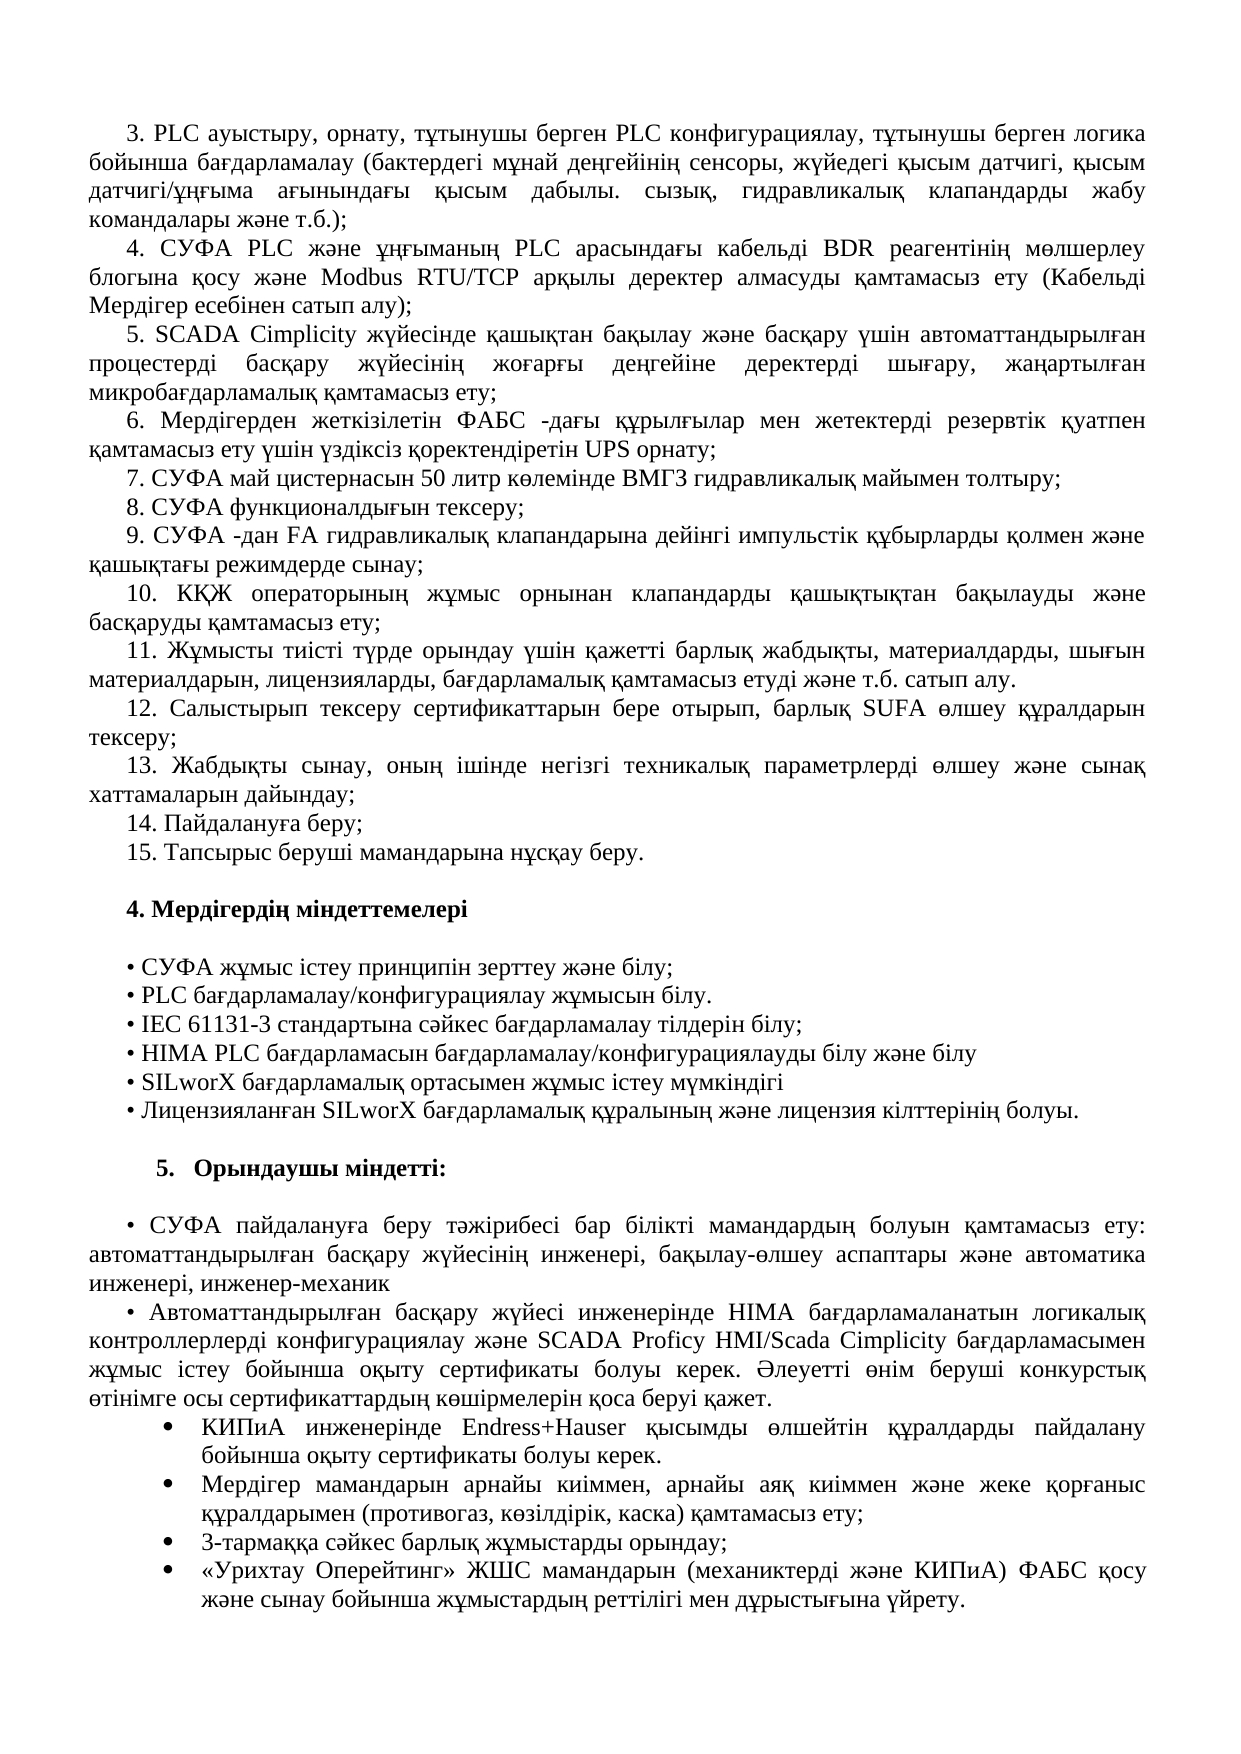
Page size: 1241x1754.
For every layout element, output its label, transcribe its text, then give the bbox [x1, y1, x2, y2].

text 11. Жұмысты тиісті түрде орындау үшін қажетті барлық жабдықты, материалдарды, шығын материалдарын, лицензияларды, бағдарламалық қамтамасыз етуді және т.б. сатып алу. [89, 636, 1147, 693]
text • HIMA PLC бағдарламасын бағдарламалау/конфигурациялауды білу және білу [89, 1038, 1147, 1067]
text 5. SCADA Cimplicity жүйесінде қашықтан бақылау және басқару үшін автоматтандырылған процестерді басқару жүйесінің жоғарғы деңгейіне деректерді шығару, жаңартылған микробағдарламалық қамтамасыз ету; [89, 319, 1147, 406]
text 12. Салыстырып тексеру сертификаттарын бере отырып, барлық SUFA өлшеу құралдарын тексеру; [89, 693, 1147, 751]
text 6. Мердігерден жеткізілетін ФАБС -дағы құрылғылар мен жетектерді резервтік қуатпен қамтамасыз ету үшін үздіксіз қоректендіретін UPS орнату; [89, 406, 1147, 463]
text 4. Мердігердің міндеттемелері [89, 894, 1147, 923]
text 9. СУФА -дан FA гидравликалық клапандарына дейінгі импульстік құбырларды қолмен және қашықтағы режимдерде сынау; [89, 521, 1147, 578]
text • Лицензияланған SILworX бағдарламалық құралының және лицензия кілттерінің болуы. [89, 1096, 1147, 1124]
text 8. СУФА функционалдығын тексеру; [89, 492, 1147, 521]
list «Урихтау Оперейтинг» ЖШС мамандарын (механиктерді және КИПиА) ФАБС қосу және сынау бойынша жұмыстардың реттілігі мен дұрыстығына үйрету. [164, 1556, 1147, 1613]
text • СУФА пайдалануға беру тәжірибесі бар білікті мамандардың болуын қамтамасыз ету: автоматтандырылған басқару жүйесінің инженері, бақылау-өлшеу аспаптары және автоматика инженері, инженер-механик [89, 1211, 1147, 1297]
list Мердігер мамандарын арнайы киіммен, арнайы аяқ киіммен және жеке қорғаныс құралдарымен (противогаз, көзілдірік, каска) қамтамасыз ету; [164, 1469, 1147, 1527]
list Орындаушы міндетті: [156, 1153, 1147, 1182]
text 3. PLC ауыстыру, орнату, тұтынушы берген PLC конфигурациялау, тұтынушы берген логика бойынша бағдарламалау (бактердегі мұнай деңгейінің сенсоры, жүйедегі қысым датчигі, қысым датчигі/ұңғыма ағынындағы қысым дабылы. сызық, гидравликалық клапандарды жабу командалары және т.б.); [89, 118, 1147, 233]
text • SILworX бағдарламалық ортасымен жұмыс істеу мүмкіндігі [89, 1067, 1147, 1096]
text • PLC бағдарламалау/конфигурациялау жұмысын білу. [89, 981, 1147, 1009]
text 4. СУФА PLC және ұңғыманың PLC арасындағы кабельді BDR реагентінің мөлшерлеу блогына қосу және Modbus RTU/TCP арқылы деректер алмасуды қамтамасыз ету (Кабельді Мердігер есебінен сатып алу); [89, 233, 1147, 319]
list 3-тармаққа сәйкес барлық жұмыстарды орындау; [164, 1527, 1147, 1556]
text 14. Пайдалануға беру; [89, 808, 1147, 837]
text • Автоматтандырылған басқару жүйесі инженерінде HIMA бағдарламаланатын логикалық контроллерлерді конфигурациялау және SCADA Proficy HMI/Scada Cimplicity бағдарламасымен жұмыс істеу бойынша оқыту сертификаты болуы керек. Әлеуетті өнім беруші конкурстық өтінімге осы сертификаттардың көшірмелерін қоса беруі қажет. [89, 1297, 1147, 1412]
text • СУФА жұмыс істеу принципін зерттеу және білу; [89, 952, 1147, 981]
text 10. КҚЖ операторының жұмыс орнынан клапандарды қашықтықтан бақылауды және басқаруды қамтамасыз ету; [89, 578, 1147, 636]
text 15. Тапсырыс беруші мамандарына нұсқау беру. [89, 837, 1147, 866]
text 13. Жабдықты сынау, оның ішінде негізгі техникалық параметрлерді өлшеу және сынақ хаттамаларын дайындау; [89, 751, 1147, 808]
list КИПиА инженерінде Endress+Hauser қысымды өлшейтін құралдарды пайдалану бойынша оқыту сертификаты болуы керек. [164, 1412, 1147, 1469]
text • IEC 61131-3 стандартына сәйкес бағдарламалау тілдерін білу; [89, 1009, 1147, 1038]
text 7. СУФА май цистернасын 50 литр көлемінде ВМГЗ гидравликалық майымен толтыру; [89, 463, 1147, 492]
